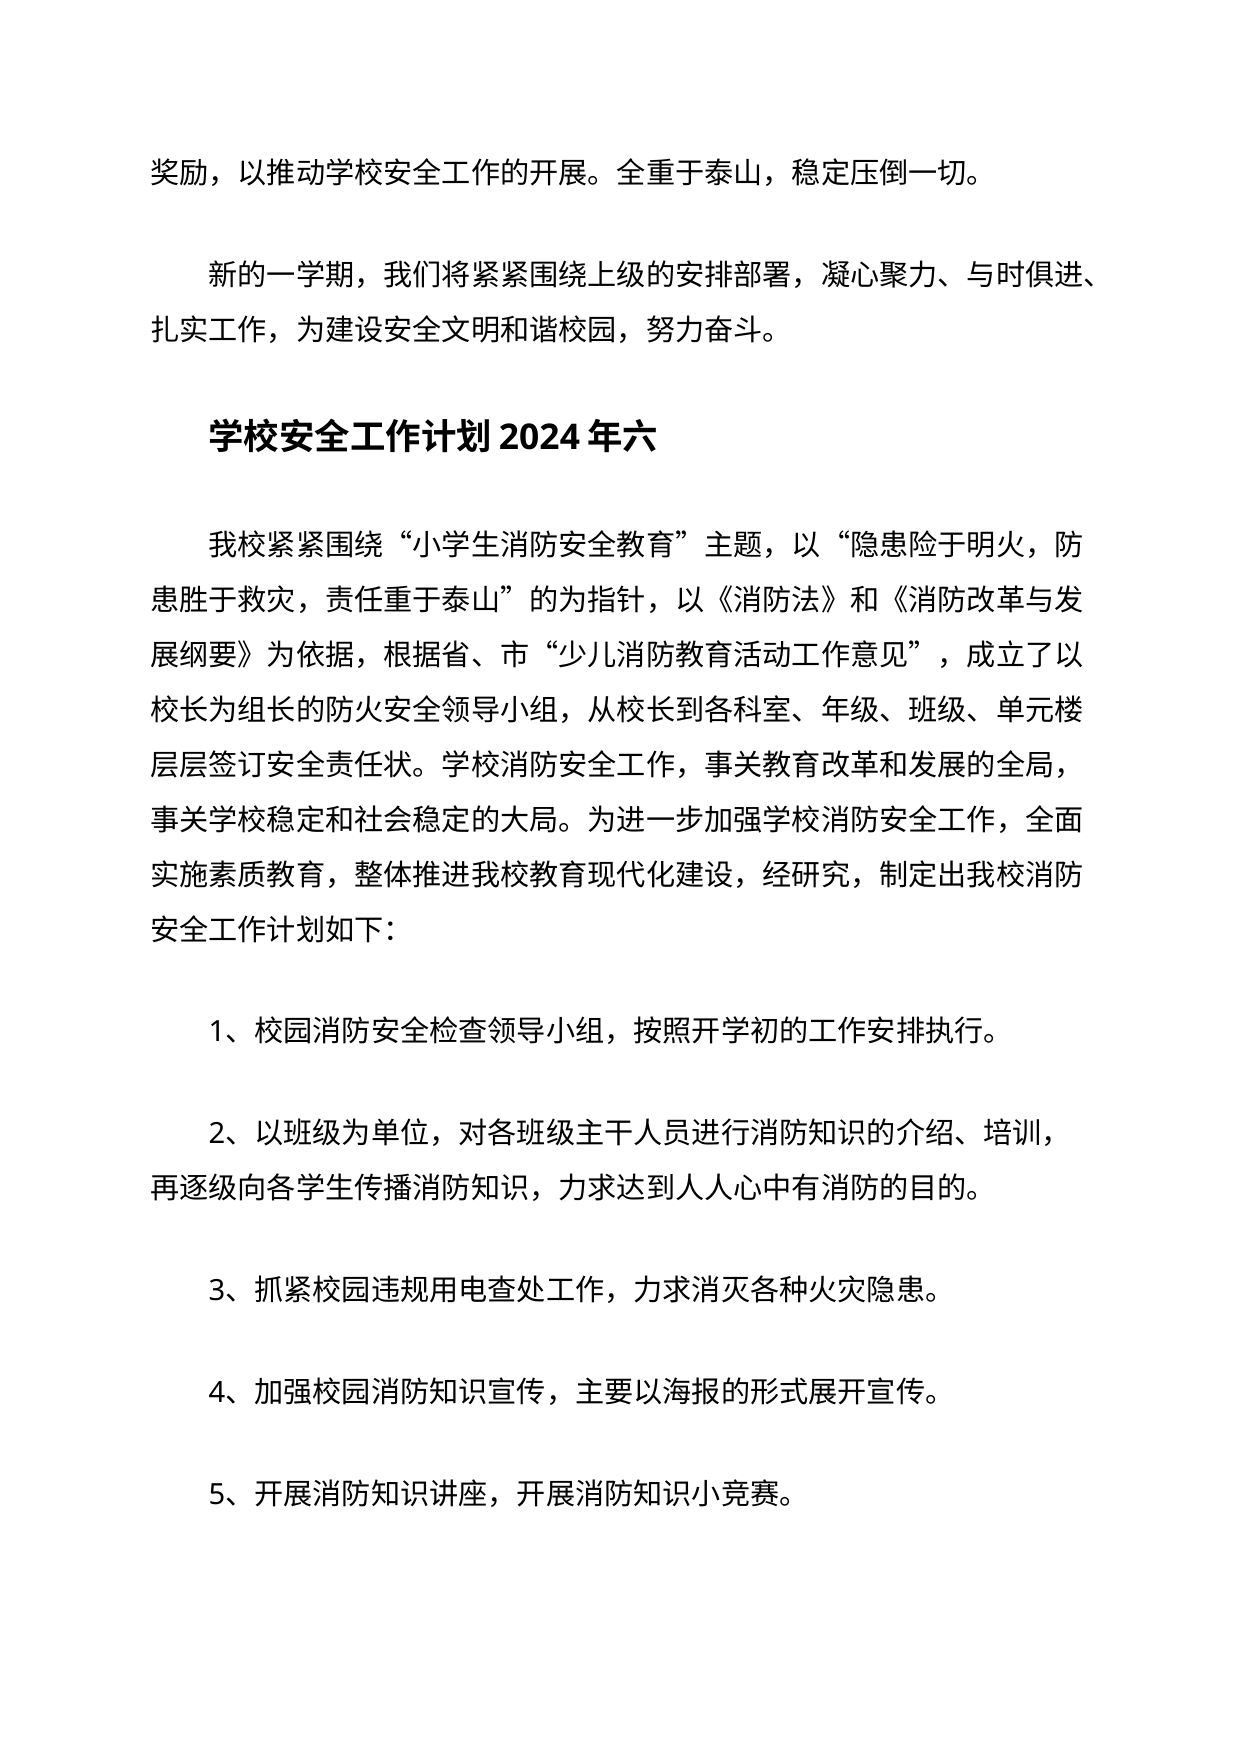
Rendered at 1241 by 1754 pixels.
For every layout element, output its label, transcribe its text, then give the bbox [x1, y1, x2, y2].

text 新的一学期，我们将紧紧围绕上级的安排部署，凝心聚力、与时俱进、扎实工作，为建设安全文明和谐校园，努力奋斗。 [150, 252, 1090, 349]
text 1、校园消防安全检查领导小组，按照开学初的工作安排执行。 [150, 1008, 1090, 1050]
text 学校安全工作计划2024年六 [150, 408, 1090, 460]
text 我校紧紧围绕“小学生消防安全教育”主题，以“隐患险于明火，防患胜于救灾，责任重于泰山”的为指针，以《消防法》和《消防改革与发展纲要》为依据，根据省、市“少儿消防教育活动工作意见”，成立了以校长为组长的防火安全领导小组，从校长到各科室、年级、班级、单元楼层层签订安全责任状。学校消防安全工作，事关教育改革和发展的全局，事关学校稳定和社会稳定的大局。为进一步加强学校消防安全工作，全面实施素质教育，整体推进我校教育现代化建设，经研究，制定出我校消防安全工作计划如下： [150, 522, 1090, 948]
text 3、抓紧校园违规用电查处工作，力求消灭各种火灾隐患。 [150, 1267, 1090, 1309]
text 4、加强校园消防知识宣传，主要以海报的形式展开宣传。 [150, 1369, 1090, 1411]
text 5、开展消防知识讲座，开展消防知识小竞赛。 [150, 1471, 1090, 1513]
text 2、以班级为单位，对各班级主干人员进行消防知识的介绍、培训，再逐级向各学生传播消防知识，力求达到人人心中有消防的目的。 [150, 1110, 1090, 1207]
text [150, 150, 1090, 192]
